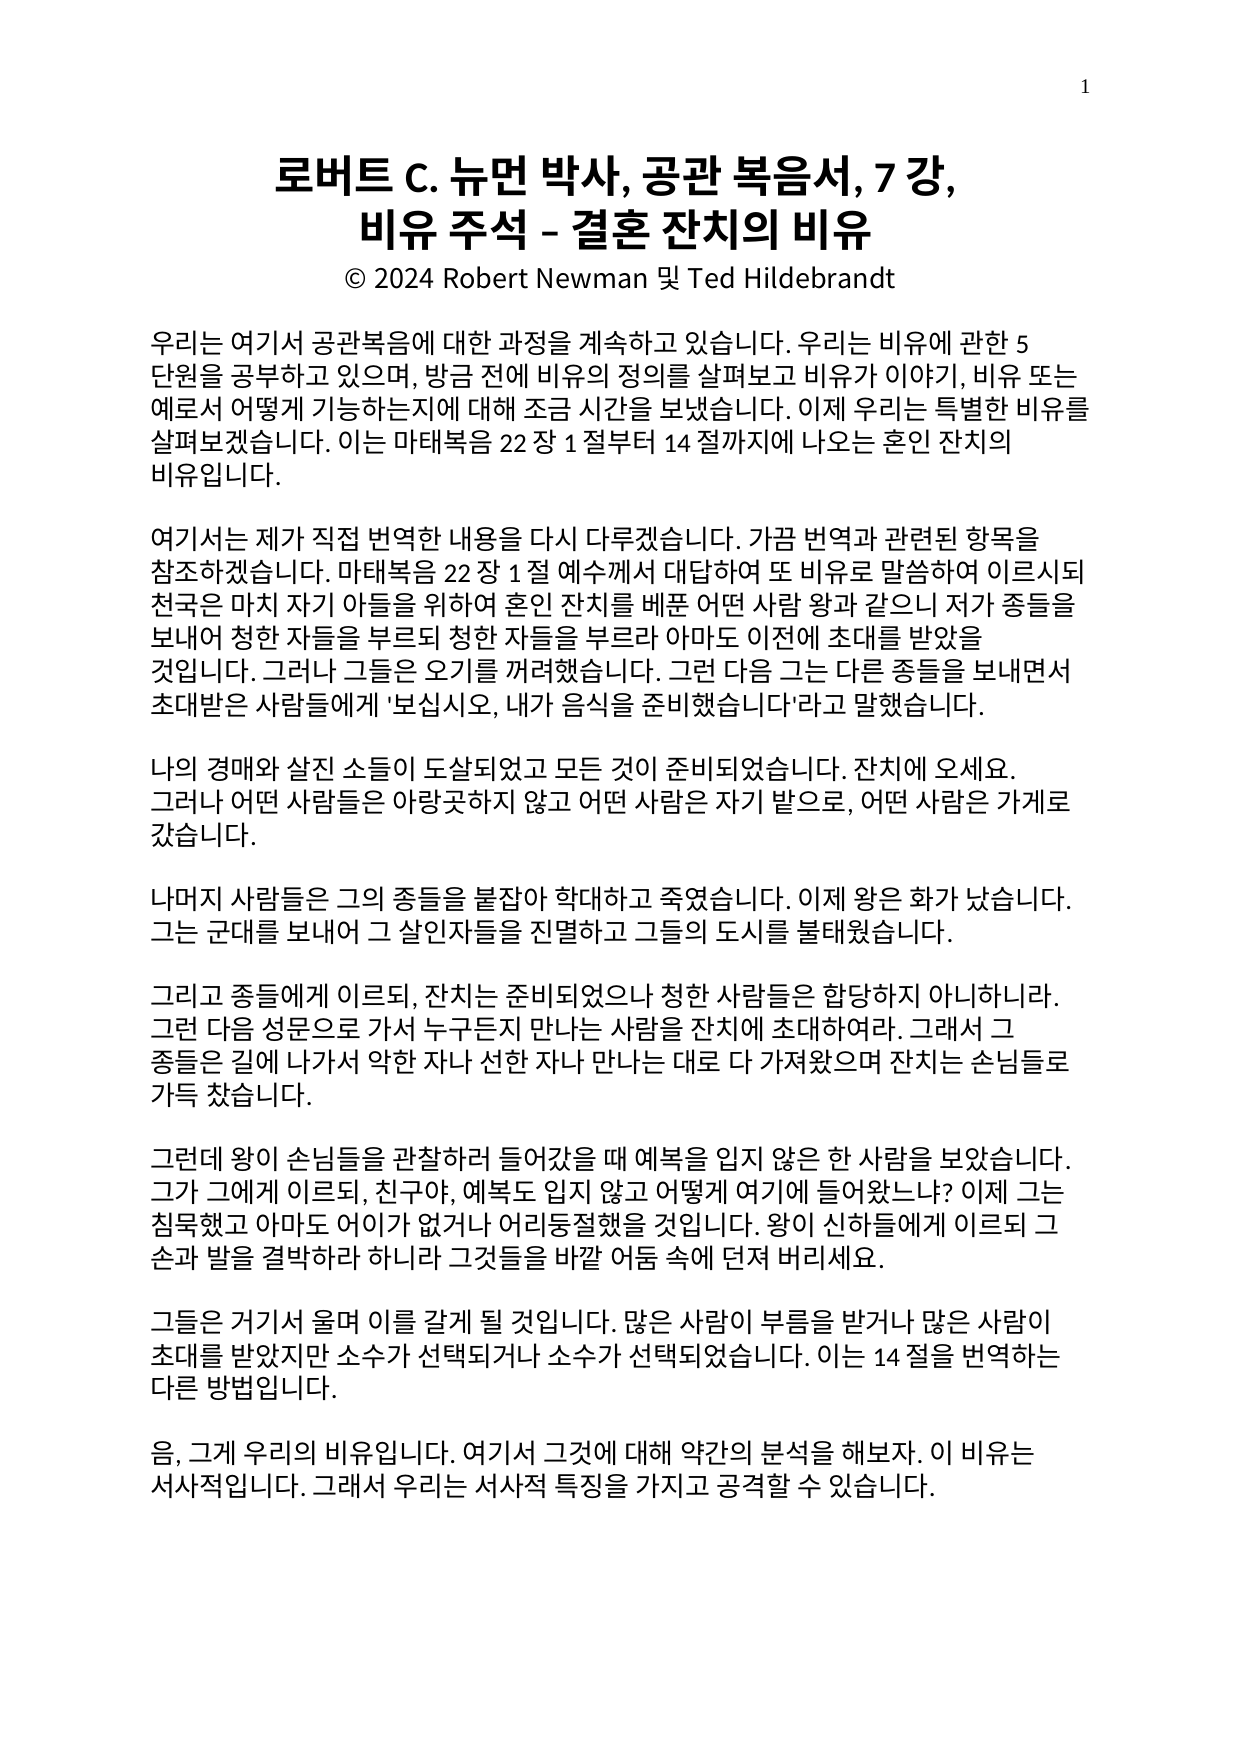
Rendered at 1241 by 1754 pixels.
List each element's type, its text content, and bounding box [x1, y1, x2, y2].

text 로버트 C. 뉴먼 박사, 공관 복음서, 7강, 비유 주석 – 결혼 잔치의 비유 © 2024 Robert Newman 및 Ted Hildebrandt [150, 150, 1090, 296]
text 여기서는 제가 직접 번역한 내용을 다시 다루겠습니다. 가끔 번역과 관련된 항목을 참조하겠습니다. 마태복음 22장 1절 예수께서 대답하여 또 비유로 말씀하여 이르시되 천국은 마치 자기 아들을 위하여 혼인 잔치를 베푼 어떤 사람 왕과 같으니 저가 종들을 보내어 청한 자들을 부르되 청한 자들을 부르라 아마도 이전에 초대를 받았을 것입니다. 그러나 그들은 오기를 꺼려했습니다. 그런 다음 그는 다른 종들을 보내면서 초대받은 사람들에게 '보십시오, 내가 음식을 준비했습니다'라고 말했습니다. [150, 523, 1090, 722]
text 그리고 종들에게 이르되, 잔치는 준비되었으나 청한 사람들은 합당하지 아니하니라. 그런 다음 성문으로 가서 누구든지 만나는 사람을 잔치에 초대하여라. 그래서 그 종들은 길에 나가서 악한 자나 선한 자나 만나는 대로 다 가져왔으며 잔치는 손님들로 가득 찼습니다. [150, 980, 1090, 1112]
text 음, 그게 우리의 비유입니다. 여기서 그것에 대해 약간의 분석을 해보자. 이 비유는 서사적입니다. 그래서 우리는 서사적 특징을 가지고 공격할 수 있습니다. [150, 1437, 1090, 1503]
text 나머지 사람들은 그의 종들을 붙잡아 학대하고 죽였습니다. 이제 왕은 화가 났습니다. 그는 군대를 보내어 그 살인자들을 진멸하고 그들의 도시를 불태웠습니다. [150, 883, 1090, 949]
text 나의 경매와 살진 소들이 도살되었고 모든 것이 준비되었습니다. 잔치에 오세요. 그러나 어떤 사람들은 아랑곳하지 않고 어떤 사람은 자기 밭으로, 어떤 사람은 가게로 갔습니다. [150, 753, 1090, 852]
text 그런데 왕이 손님들을 관찰하러 들어갔을 때 예복을 입지 않은 한 사람을 보았습니다. 그가 그에게 이르되, 친구야, 예복도 입지 않고 어떻게 여기에 들어왔느냐? 이제 그는 침묵했고 아마도 어이가 없거나 어리둥절했을 것입니다. 왕이 신하들에게 이르되 그 손과 발을 결박하라 하니라 그것들을 바깥 어둠 속에 던져 버리세요. [150, 1143, 1090, 1276]
text 그들은 거기서 울며 이를 갈게 될 것입니다. 많은 사람이 부름을 받거나 많은 사람이 초대를 받았지만 소수가 선택되거나 소수가 선택되었습니다. 이는 14절을 번역하는 다른 방법입니다. [150, 1307, 1090, 1406]
text 우리는 여기서 공관복음에 대한 과정을 계속하고 있습니다. 우리는 비유에 관한 5단원을 공부하고 있으며, 방금 전에 비유의 정의를 살펴보고 비유가 이야기, 비유 또는 예로서 어떻게 기능하는지에 대해 조금 시간을 보냈습니다. 이제 우리는 특별한 비유를 살펴보겠습니다. 이는 마태복음 22장 1절부터 14절까지에 나오는 혼인 잔치의 비유입니다. [150, 327, 1090, 492]
